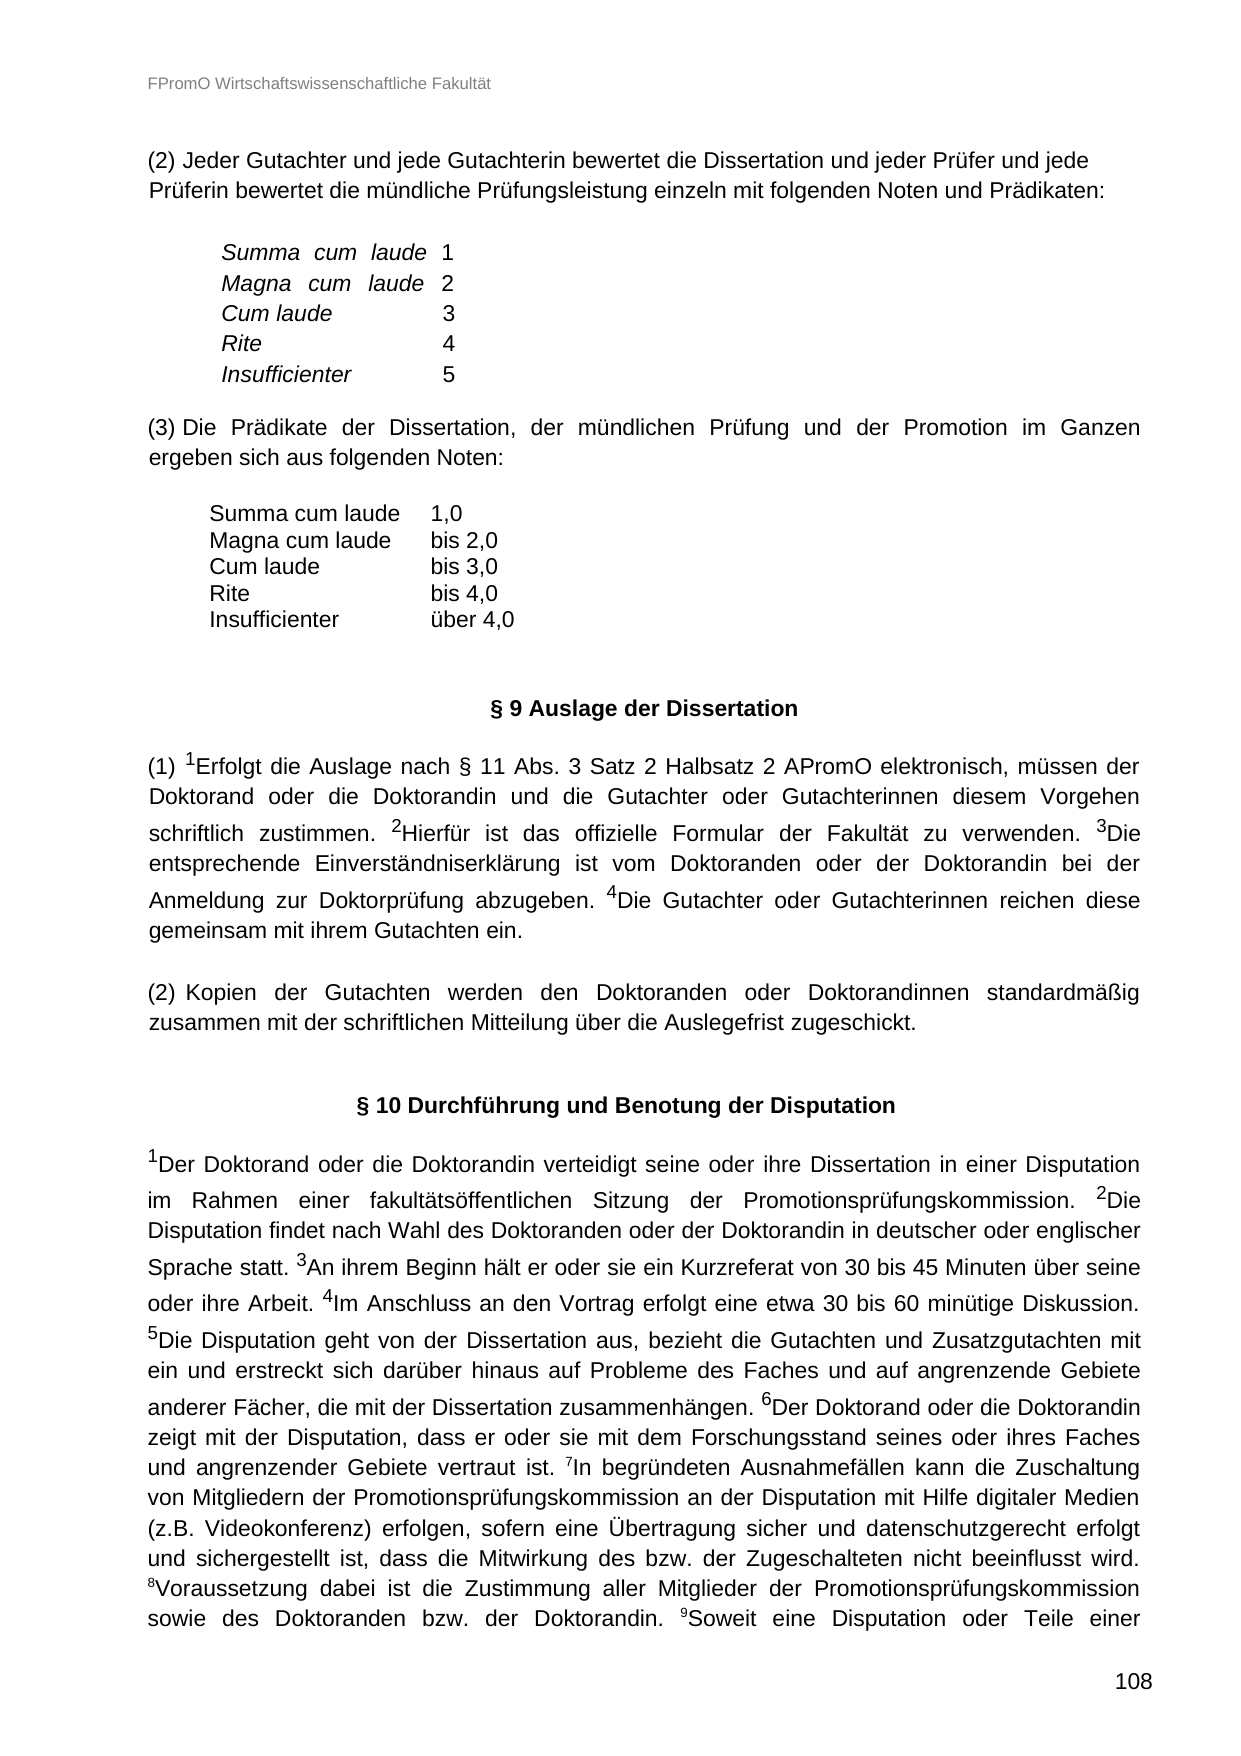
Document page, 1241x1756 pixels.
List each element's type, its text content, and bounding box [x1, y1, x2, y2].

list Jeder Gutachter und jede Gutachterin bewertet die Dissertation und jeder Prüfer und jede Prüferin bewertet die mündliche Prüfungsleistung einzeln mit folgenden Noten und Prädikaten: [147, 147, 1141, 204]
text Insufficienter über 4,0 [209, 606, 1153, 632]
text Rite bis 4,0 [209, 579, 1153, 606]
list Kopien der Gutachten werden den Doktoranden oder Doktorandinnen standardmäßig zusammen mit der schriftlichen Mitteilung über die Auslegefrist zugeschickt. [147, 978, 1140, 1035]
subtitle § 10 Durchführung und Benotung der Disputation [356, 1092, 1153, 1118]
text Summa cum laude 1,0 [209, 500, 1153, 527]
text Cum laude bis 3,0 [209, 553, 1153, 579]
text Magna cum laude bis 2,0 [209, 527, 1153, 553]
text Rite 4 [221, 330, 1153, 357]
list Die Prädikate der Dissertation, der mündlichen Prüfung und der Promotion im Ganzen ergeben sich aus folgenden Noten: [147, 414, 1141, 470]
text Insufficienter 5 [221, 361, 1153, 387]
subtitle § 9 Auslage der Dissertation [343, 695, 945, 721]
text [147, 1145, 1141, 1632]
text Summa cum laude 1 Magna cum laude 2 Cum laude 3 [221, 239, 454, 326]
list 1Erfolgt die Auslage nach § 11 Abs. 3 Satz 2 Halbsatz 2 APromO elektronisch, müssen der Doktorand oder die Doktorandin und die Gutachter oder Gutachterinnen diesem Vorgehen schriftlich zustimmen. 2Hierfür ist das offizielle Formular der Fakultät zu verwenden. 3Die entsprechende Einverständniserklärung ist vom Doktoranden oder der Doktorandin bei der Anmeldung zur Doktorprüfung abzugeben. 4Die Gutachter oder Gutachterinnen reichen diese gemeinsam mit ihrem Gutachten ein. [147, 747, 1141, 943]
